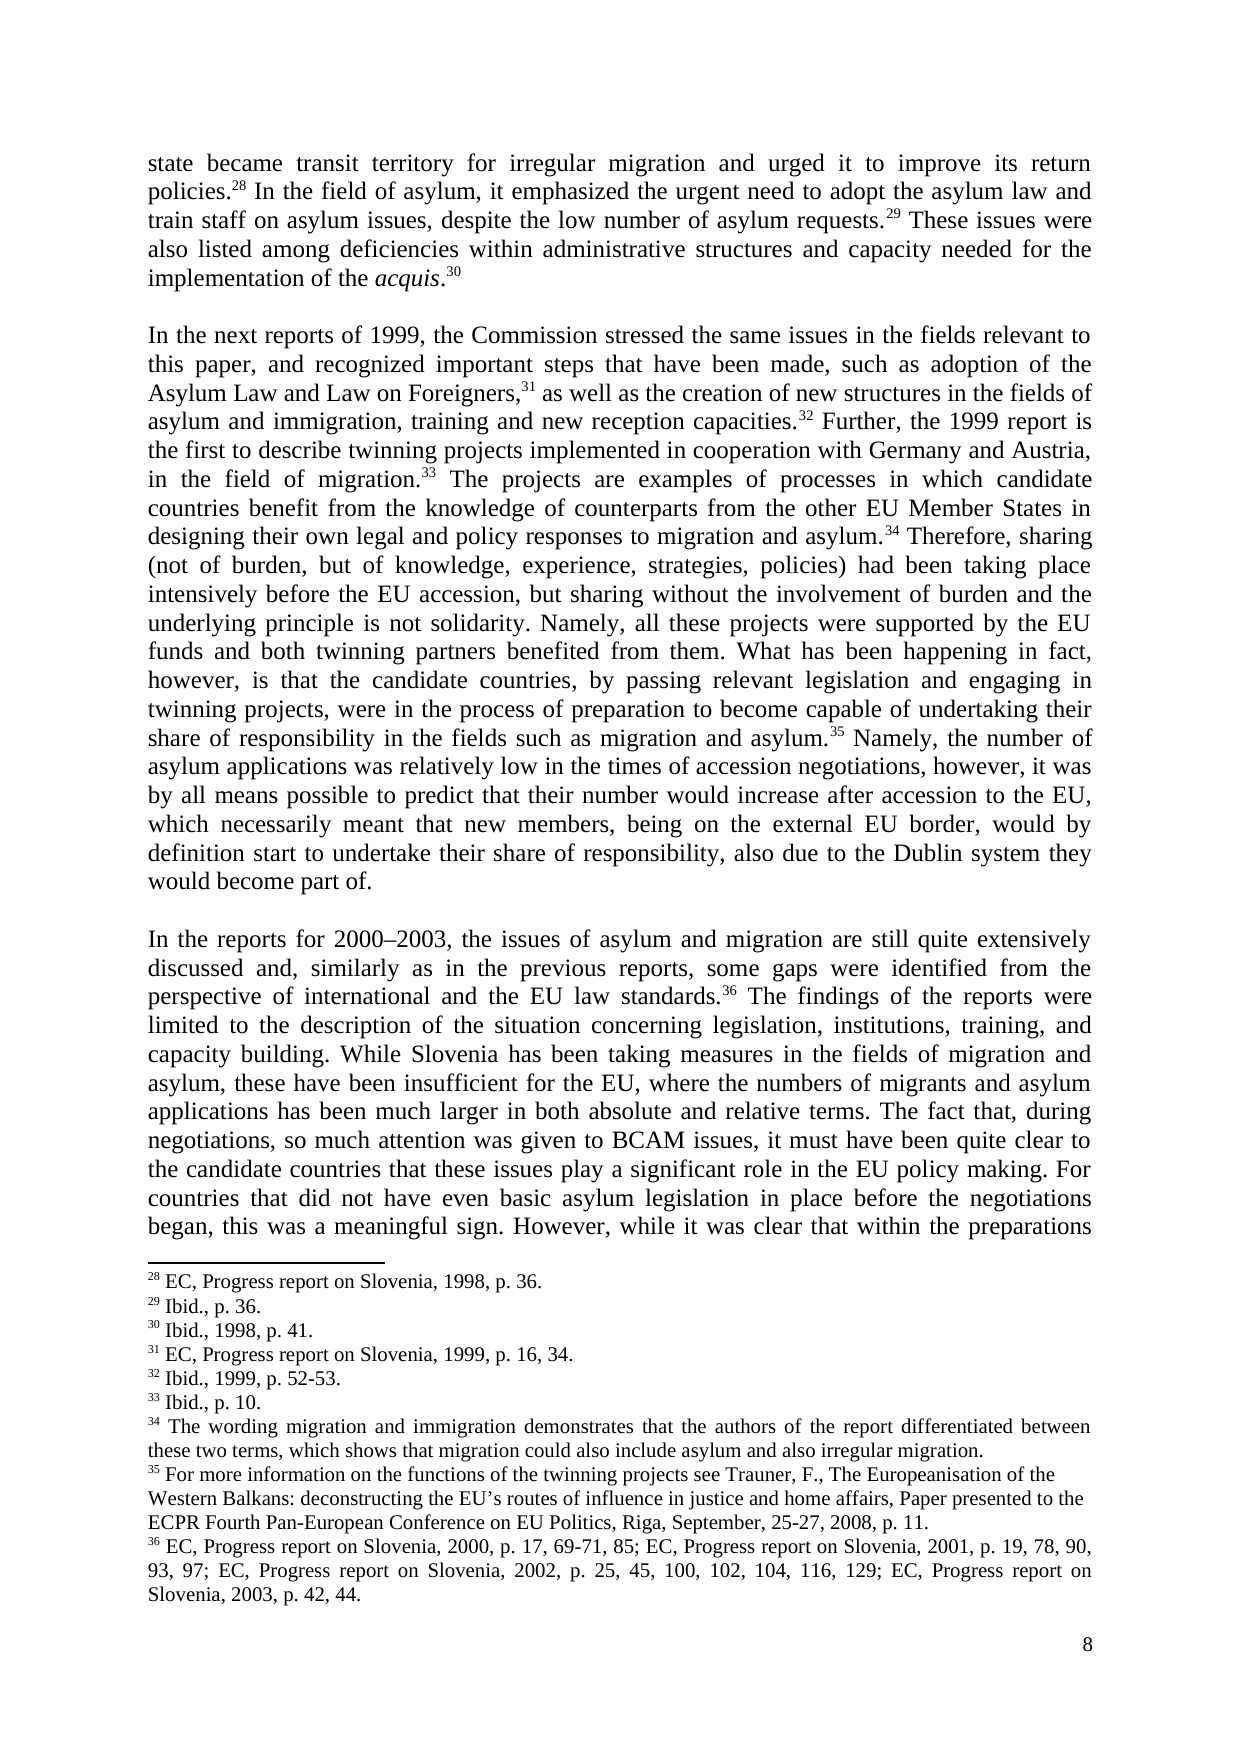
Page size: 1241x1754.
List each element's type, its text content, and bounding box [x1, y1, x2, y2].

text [148, 148, 1093, 291]
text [148, 924, 1093, 1240]
text In the next reports of 1999, the Commission stressed the same issues in the fields relevant to this paper, and recognized important steps that have been made, such as adoption of the Asylum Law and Law on Foreigners, as well as the creation of new structures in the fields of asylum and immigration, training and new reception capacities. Further, the 1999 report is the first to describe twinning projects implemented in cooperation with Germany and Austria, in the field of migration. The projects are examples of processes in which candidate countries benefit from the knowledge of counterparts from the other EU Member States in designing their own legal and policy responses to migration and asylum. Therefore, sharing (not of burden, but of knowledge, experience, strategies, policies) had been taking place intensively before the EU accession, but sharing without the involvement of burden and the underlying principle is not solidarity. Namely, all these projects were supported by the EU funds and both twinning partners benefited from them. What has been happening in fact, however, is that the candidate countries, by passing relevant legislation and engaging in twinning projects, were in the process of preparation to become capable of undertaking their share of responsibility in the fields such as migration and asylum. Namely, the number of asylum applications was relatively low in the times of accession negotiations, however, it was by all means possible to predict that their number would increase after accession to the EU, which necessarily meant that new members, being on the external EU border, would by definition start to undertake their share of responsibility, also due to the Dublin system they would become part of. [148, 320, 1093, 895]
